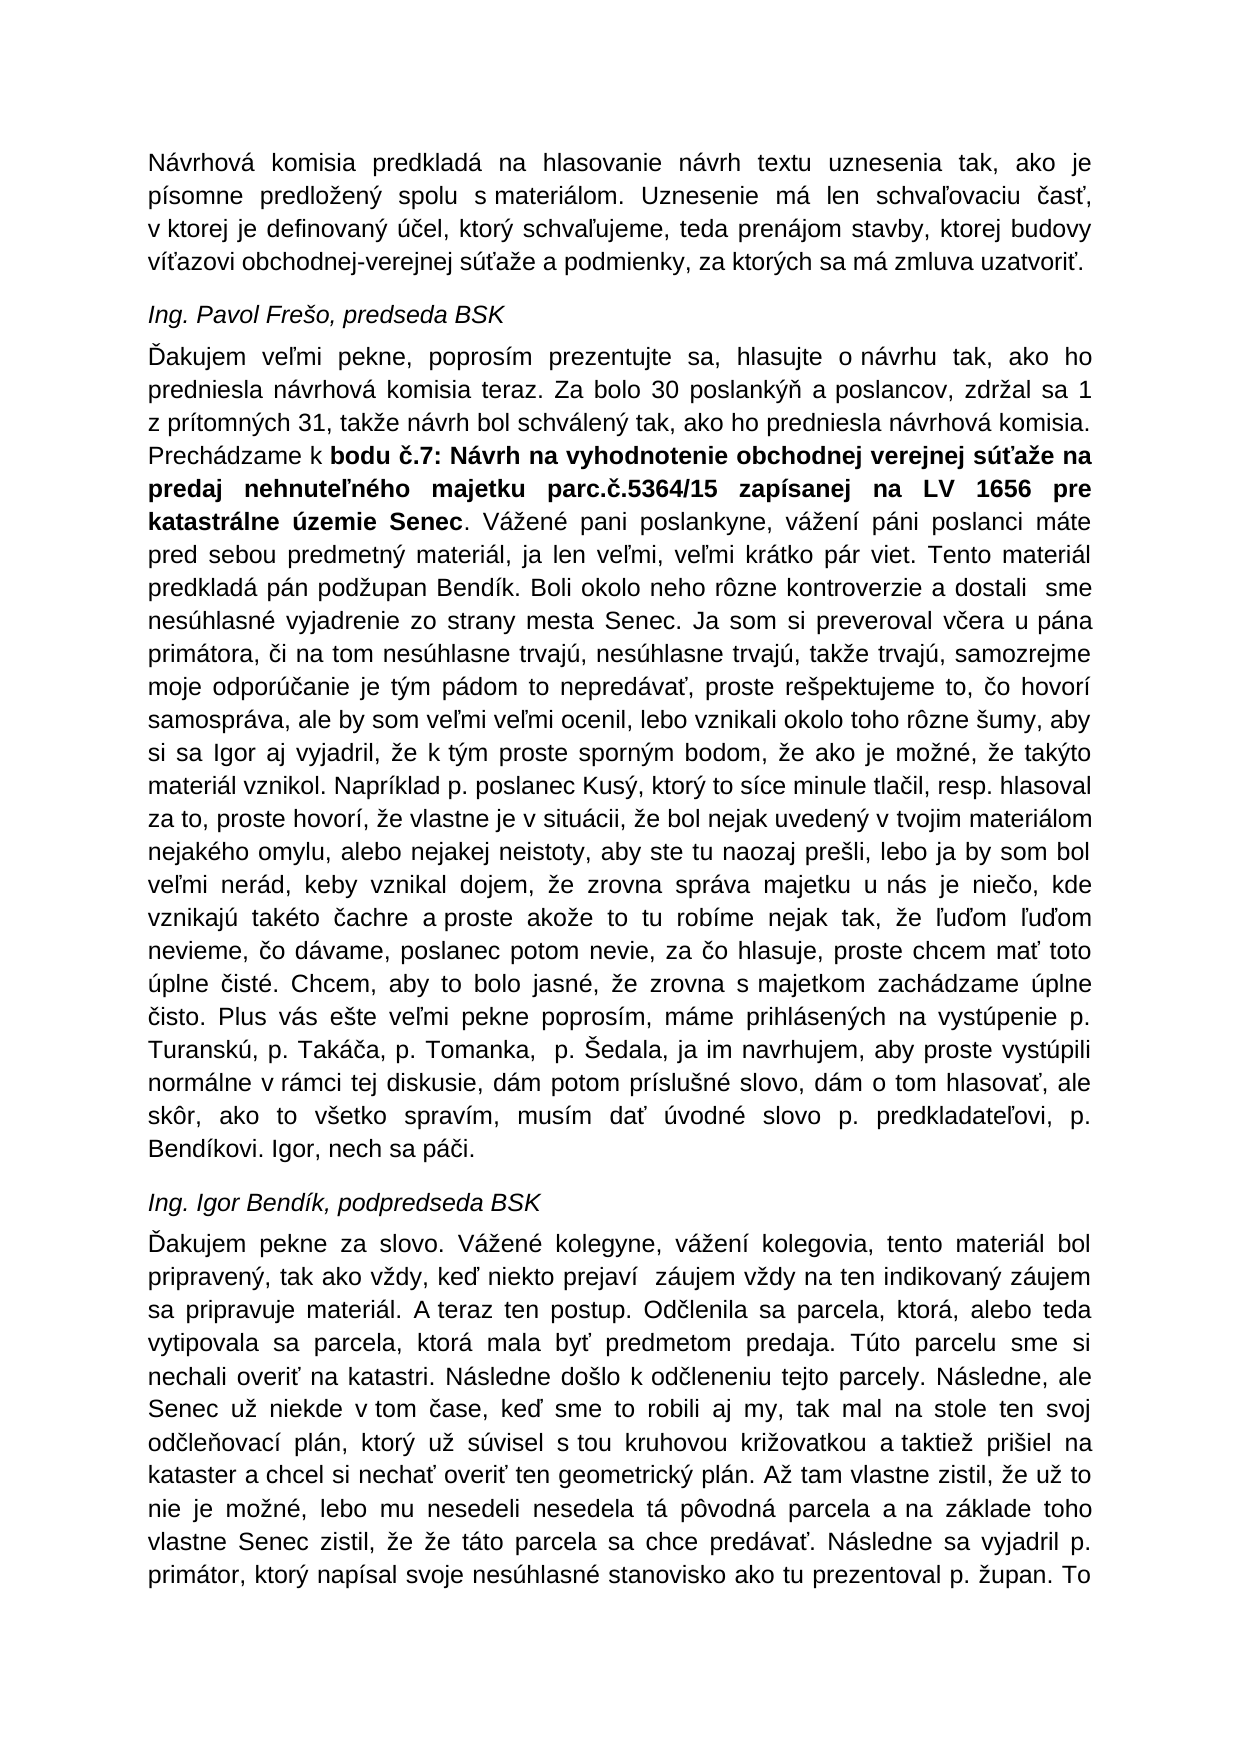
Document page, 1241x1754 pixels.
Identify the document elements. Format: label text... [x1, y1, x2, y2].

text Návrhová komisia predkladá na hlasovanie návrh textu uznesenia tak, ako je písomne predložený spolu s materiálom. Uznesenie má len schvaľovaciu časť, v ktorej je definovaný účel, ktorý schvaľujeme, teda prenájom stavby, ktorej budovy víťazovi obchodnej-verejnej súťaže a podmienky, za ktorých sa má zmluva uzatvoriť. [148, 148, 1093, 275]
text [148, 1229, 1093, 1588]
text Ing. Pavol Frešo, predseda BSK [148, 301, 1093, 329]
text Ďakujem veľmi pekne, poprosím prezentujte sa, hlasujte o návrhu tak, ako ho predniesla návrhová komisia teraz. Za bolo 30 poslankýň a poslancov, zdržal sa 1 z prítomných 31, takže návrh bol schválený tak, ako ho predniesla návrhová komisia. Prechádzame k bodu č.7: Návrh na vyhodnotenie obchodnej verejnej súťaže na predaj nehnuteľného majetku parc.č.5364/15 zapísanej na LV 1656 pre katastrálne územie Senec. Vážené pani poslankyne, vážení páni poslanci máte pred sebou predmetný materiál, ja len veľmi, veľmi krátko pár viet. Tento materiál predkladá pán podžupan Bendík. Boli okolo neho rôzne kontroverzie a dostali sme nesúhlasné vyjadrenie zo strany mesta Senec. Ja som si preveroval včera u pána primátora, či na tom nesúhlasne trvajú, nesúhlasne trvajú, takže trvajú, samozrejme moje odporúčanie je tým pádom to nepredávať, proste rešpektujeme to, čo hovorí samospráva, ale by som veľmi veľmi ocenil, lebo vznikali okolo toho rôzne šumy, aby si sa Igor aj vyjadril, že k tým proste sporným bodom, že ako je možné, že takýto materiál vznikol. Napríklad p. poslanec Kusý, ktorý to síce minule tlačil, resp. hlasoval za to, proste hovorí, že vlastne je v situácii, že bol nejak uvedený v tvojim materiálom nejakého omylu, alebo nejakej neistoty, aby ste tu naozaj prešli, lebo ja by som bol veľmi nerád, keby vznikal dojem, že zrovna správa majetku u nás je niečo, kde vznikajú takéto čachre a proste akože to tu robíme nejak tak, že ľuďom ľuďom nevieme, čo dávame, poslanec potom nevie, za čo hlasuje, proste chcem mať toto úplne čisté. Chcem, aby to bolo jasné, že zrovna s majetkom zachádzame úplne čisto. Plus vás ešte veľmi pekne poprosím, máme prihlásených na vystúpenie p. Turanskú, p. Takáča, p. Tomanka, p. Šedala, ja im navrhujem, aby proste vystúpili normálne v rámci tej diskusie, dám potom príslušné slovo, dám o tom hlasovať, ale skôr, ako to všetko spravím, musím dať úvodné slovo p. predkladateľovi, p. Bendíkovi. Igor, nech sa páči. [148, 342, 1093, 1163]
text Ing. Igor Bendík, podpredseda BSK [148, 1188, 1093, 1217]
